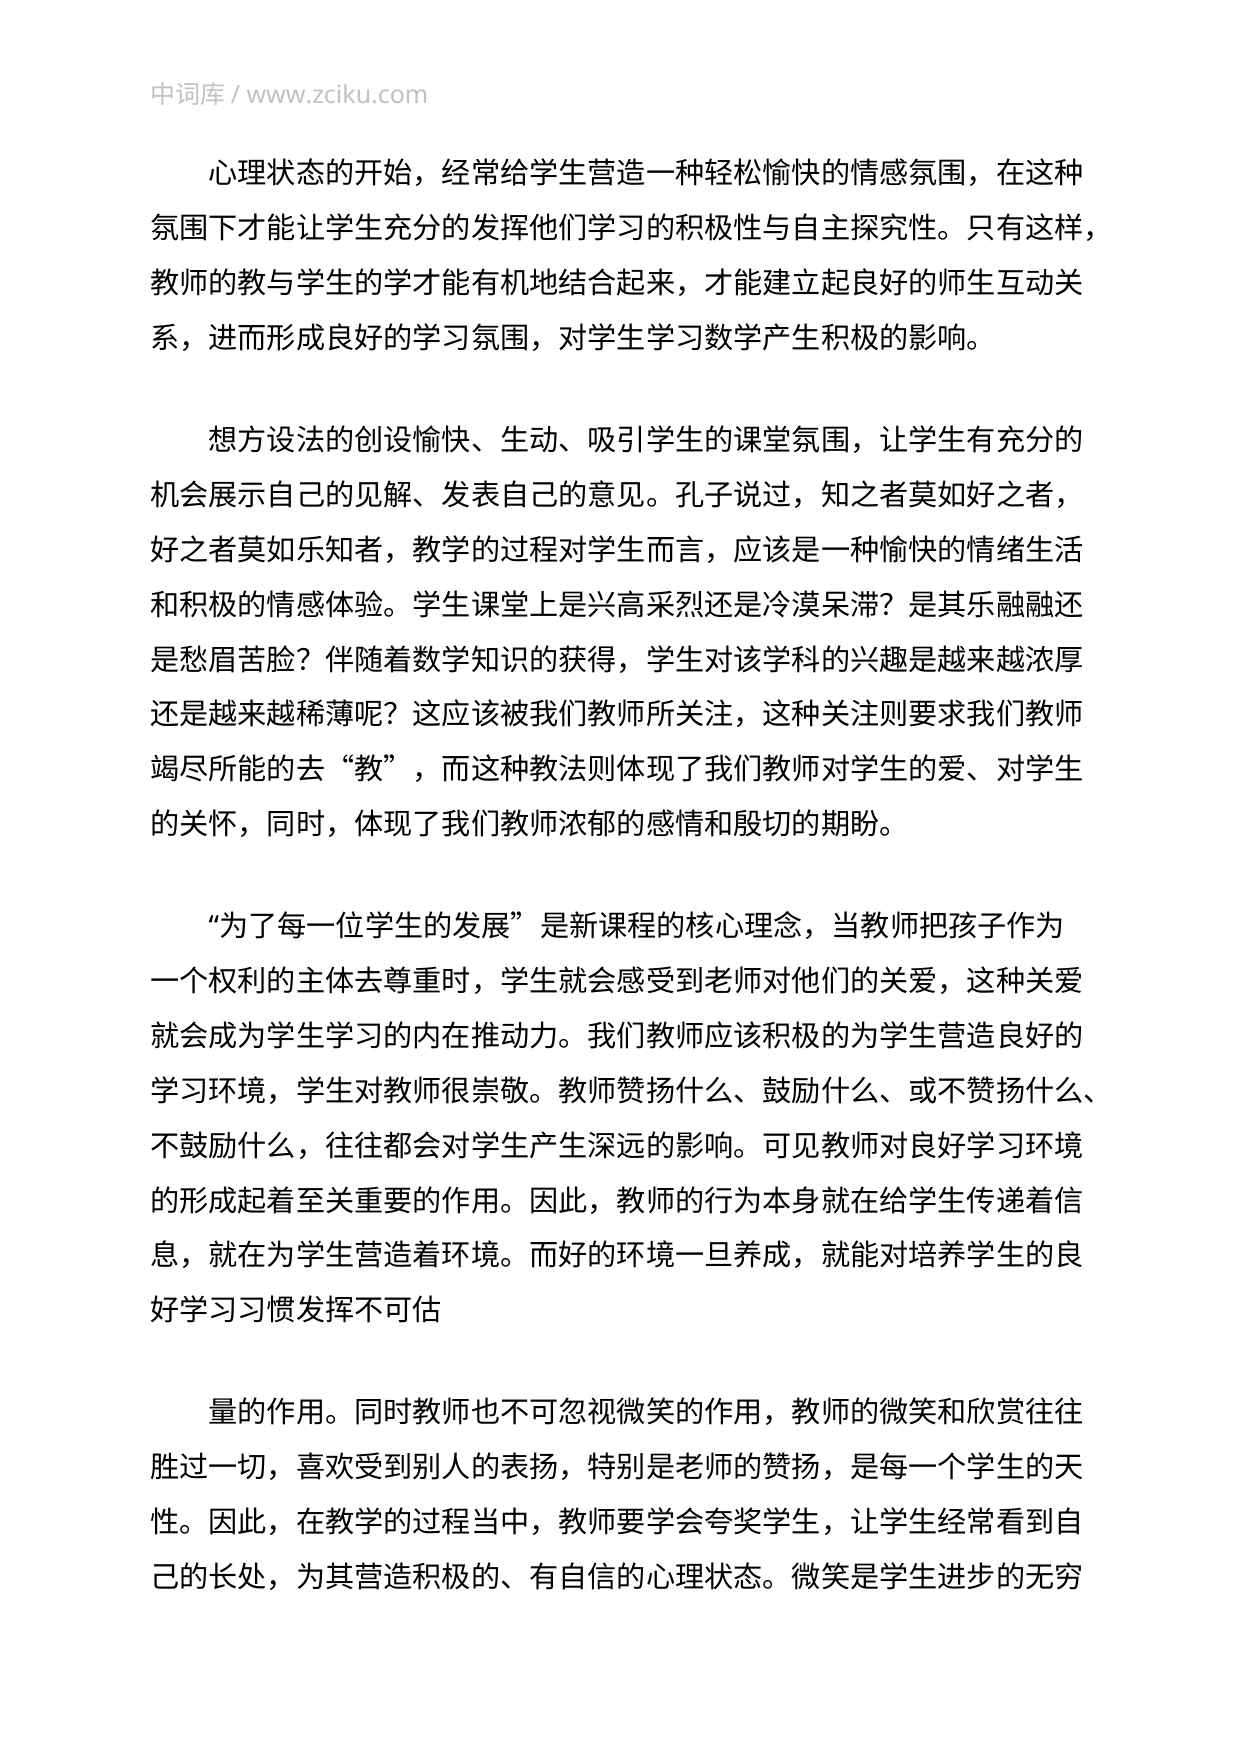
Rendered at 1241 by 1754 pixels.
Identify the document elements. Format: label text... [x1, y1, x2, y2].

text “为了每一位学生的发展”是新课程的核心理念，当教师把孩子作为一个权利的主体去尊重时，学生就会感受到老师对他们的关爱，这种关爱就会成为学生学习的内在推动力。我们教师应该积极的为学生营造良好的学习环境，学生对教师很崇敬。教师赞扬什么、鼓励什么、或不赞扬什么、不鼓励什么，往往都会对学生产生深远的影响。可见教师对良好学习环境的形成起着至关重要的作用。因此，教师的行为本身就在给学生传递着信息，就在为学生营造着环境。而好的环境一旦养成，就能对培养学生的良好学习习惯发挥不可估 [150, 902, 1090, 1329]
text 心理状态的开始，经常给学生营造一种轻松愉快的情感氛围，在这种氛围下才能让学生充分的发挥他们学习的积极性与自主探究性。只有这样，教师的教与学生的学才能有机地结合起来，才能建立起良好的师生互动关系，进而形成良好的学习氛围，对学生学习数学产生积极的影响。 [150, 150, 1090, 357]
text 想方设法的创设愉快、生动、吸引学生的课堂氛围，让学生有充分的机会展示自己的见解、发表自己的意见。孔子说过，知之者莫如好之者，好之者莫如乐知者，教学的过程对学生而言，应该是一种愉快的情绪生活和积极的情感体验。学生课堂上是兴高采烈还是冷漠呆滞？是其乐融融还是愁眉苦脸？伴随着数学知识的获得，学生对该学科的兴趣是越来越浓厚还是越来越稀薄呢？这应该被我们教师所关注，这种关注则要求我们教师竭尽所能的去“教”，而这种教法则体现了我们教师对学生的爱、对学生的关怀，同时，体现了我们教师浓郁的感情和殷切的期盼。 [150, 416, 1090, 843]
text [150, 1389, 1090, 1596]
